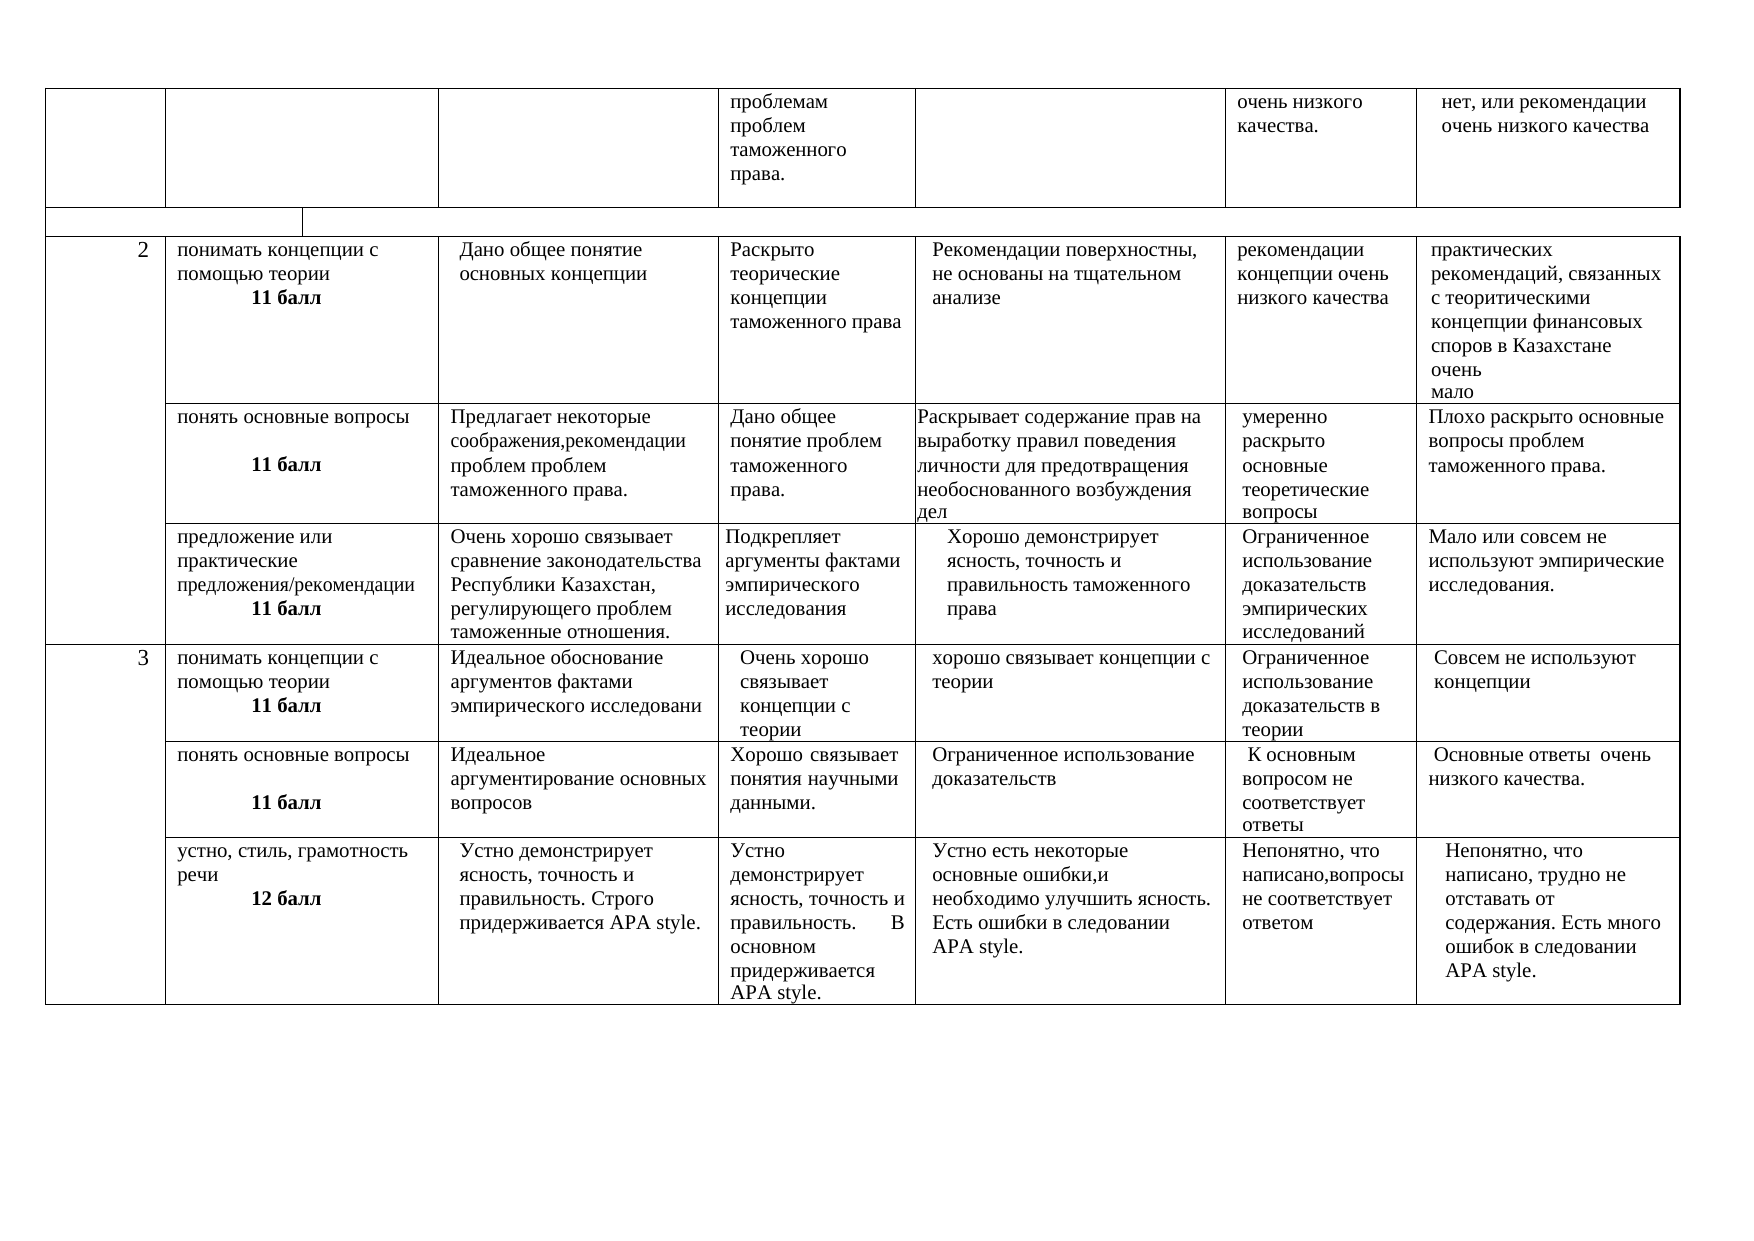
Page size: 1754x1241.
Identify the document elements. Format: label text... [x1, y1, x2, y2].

table_cell Дано общее понятие проблем таможенного права. [719, 404, 915, 523]
table_header [46, 89, 165, 207]
table_cell хорошо связывает концепции с теории [916, 645, 1225, 741]
table_cell [46, 208, 302, 236]
table_cell Ограниченное использование доказательств в теории [1226, 645, 1416, 741]
table_cell Рекомендации поверхностны, не основаны на тщательном анализе [916, 237, 1225, 403]
table_cell Основные ответы очень низкого качества. [1417, 742, 1679, 837]
table_cell Ограниченное использование доказательств эмпирических исследований [1226, 524, 1416, 644]
table_header нет, или рекомендации очень низкого качества [1417, 89, 1679, 207]
table_cell предложение или практические предложения/рекомендации 11 балл [166, 524, 438, 644]
table_cell Очень хорошо связывает концепции с теории [719, 645, 915, 741]
table_cell Хорошо связывает понятия научными данными. [719, 742, 915, 837]
table_cell Плохо раскрыто основные вопросы проблем таможенного права. [1417, 404, 1679, 523]
table_header очень низкого качества. [1226, 89, 1416, 207]
table_cell [303, 208, 1680, 236]
table_header [166, 89, 438, 207]
table_cell К основным вопросом не соответствует ответы [1226, 742, 1416, 837]
table_cell Хорошо демонстрирует ясность, точность и правильность таможенного права [916, 524, 1225, 644]
table_cell устно, стиль, грамотность речи 12 балл [166, 838, 438, 1004]
table_cell Мало или совсем не используют эмпирические исследования. [1417, 524, 1679, 644]
table_cell Совсем не используют концепции [1417, 645, 1679, 741]
table_cell 3 [46, 645, 165, 1004]
table_header проблемам проблем таможенного права. [719, 89, 915, 207]
table_cell Устно демонстрирует ясность, точность и правильность. Строго придерживается APA style. [439, 838, 718, 1004]
table_cell 2 [46, 237, 165, 644]
table_cell понять основные вопросы 11 балл [166, 404, 438, 523]
table_cell Устно демонстрирует ясность, точность и правильность. В основном придерживается APA style. [719, 838, 915, 1004]
table_cell Раскрыто теорические концепции таможенного права [719, 237, 915, 403]
table_cell Раскрывает содержание прав на выработку правил поведения личности для предотвращения необоснованного возбуждения дел [916, 404, 1225, 523]
table_cell Ограниченное использование доказательств [916, 742, 1225, 837]
table_cell понять основные вопросы 11 балл [166, 742, 438, 837]
table_cell Предлагает некоторые соображения,рекомендации проблем проблем таможенного права. [439, 404, 718, 523]
table_cell умеренно раскрыто основные теоретические вопросы [1226, 404, 1416, 523]
table_cell понимать концепции с помощью теории 11 балл [166, 237, 438, 403]
table_cell Подкрепляет аргументы фактами эмпирического исследования [719, 524, 915, 644]
table_cell Непонятно, что написано,вопросы не соответствует ответом [1226, 838, 1416, 1004]
table_cell понимать концепции с помощью теории 11 балл [166, 645, 438, 741]
table_cell практических рекомендаций, связанных с теоритическими концепции финансовых споров в Казахстане очень мало [1417, 237, 1679, 403]
table_cell Очень хорошо связывает сравнение законодательства Республики Казахстан, регулирующего проблем таможенные отношения. [439, 524, 718, 644]
table_cell Идеальное аргументирование основных вопросов [439, 742, 718, 837]
table_header [916, 89, 1225, 207]
table_header [439, 89, 718, 207]
table_cell Идеальное обоснование аргументов фактами эмпирического исследовани [439, 645, 718, 741]
table_cell Устно есть некоторые основные ошибки,и необходимо улучшить ясность. Есть ошибки в следовании APA style. [916, 838, 1225, 1004]
table_cell рекомендации концепции очень низкого качества [1226, 237, 1416, 403]
table_cell Дано общее понятие основных концепции [439, 237, 718, 403]
table_cell Непонятно, что написано, трудно не отставать от содержания. Есть много ошибок в следовании APA style. [1417, 838, 1679, 1004]
